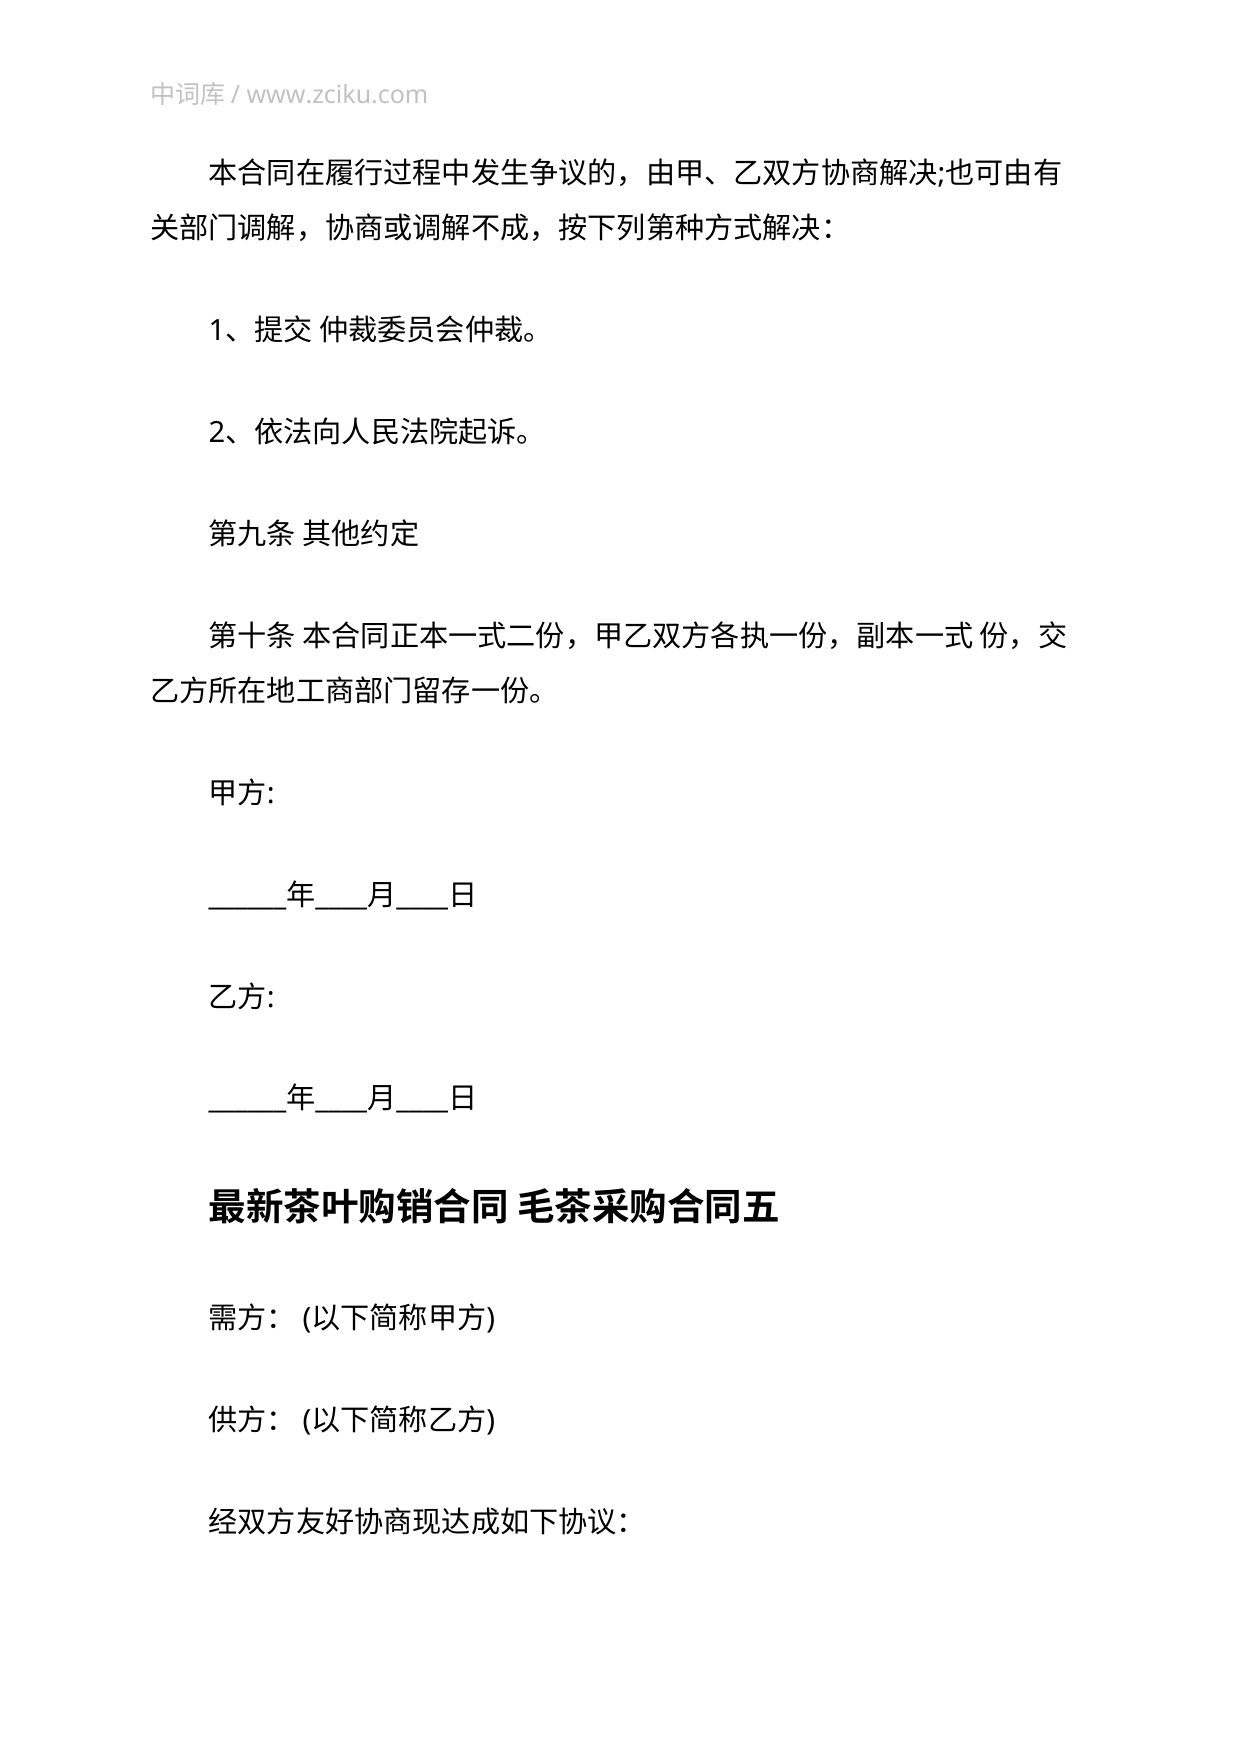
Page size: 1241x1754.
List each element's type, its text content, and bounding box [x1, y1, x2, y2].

text 需方： (以下简称甲方) [150, 1294, 1090, 1337]
text 最新茶叶购销合同 毛茶采购合同五 [150, 1177, 1090, 1231]
text 乙方: [150, 973, 1090, 1016]
text ______年____月____日 [150, 871, 1090, 913]
text 2、依法向人民法院起诉。 [150, 409, 1090, 451]
text 供方： (以下简称乙方) [150, 1396, 1090, 1439]
text 经双方友好协商现达成如下协议： [150, 1498, 1090, 1541]
text ______年____月____日 [150, 1075, 1090, 1117]
text 甲方: [150, 769, 1090, 812]
text 第十条 本合同正本一式二份，甲乙双方各执一份，副本一式 份，交乙方所在地工商部门留存一份。 [150, 612, 1090, 710]
text 本合同在履行过程中发生争议的，由甲、乙双方协商解决;也可由有关部门调解，协商或调解不成，按下列第种方式解决： [150, 150, 1090, 247]
text 1、提交 仲裁委员会仲裁。 [150, 307, 1090, 349]
text 第九条 其他约定 [150, 511, 1090, 553]
